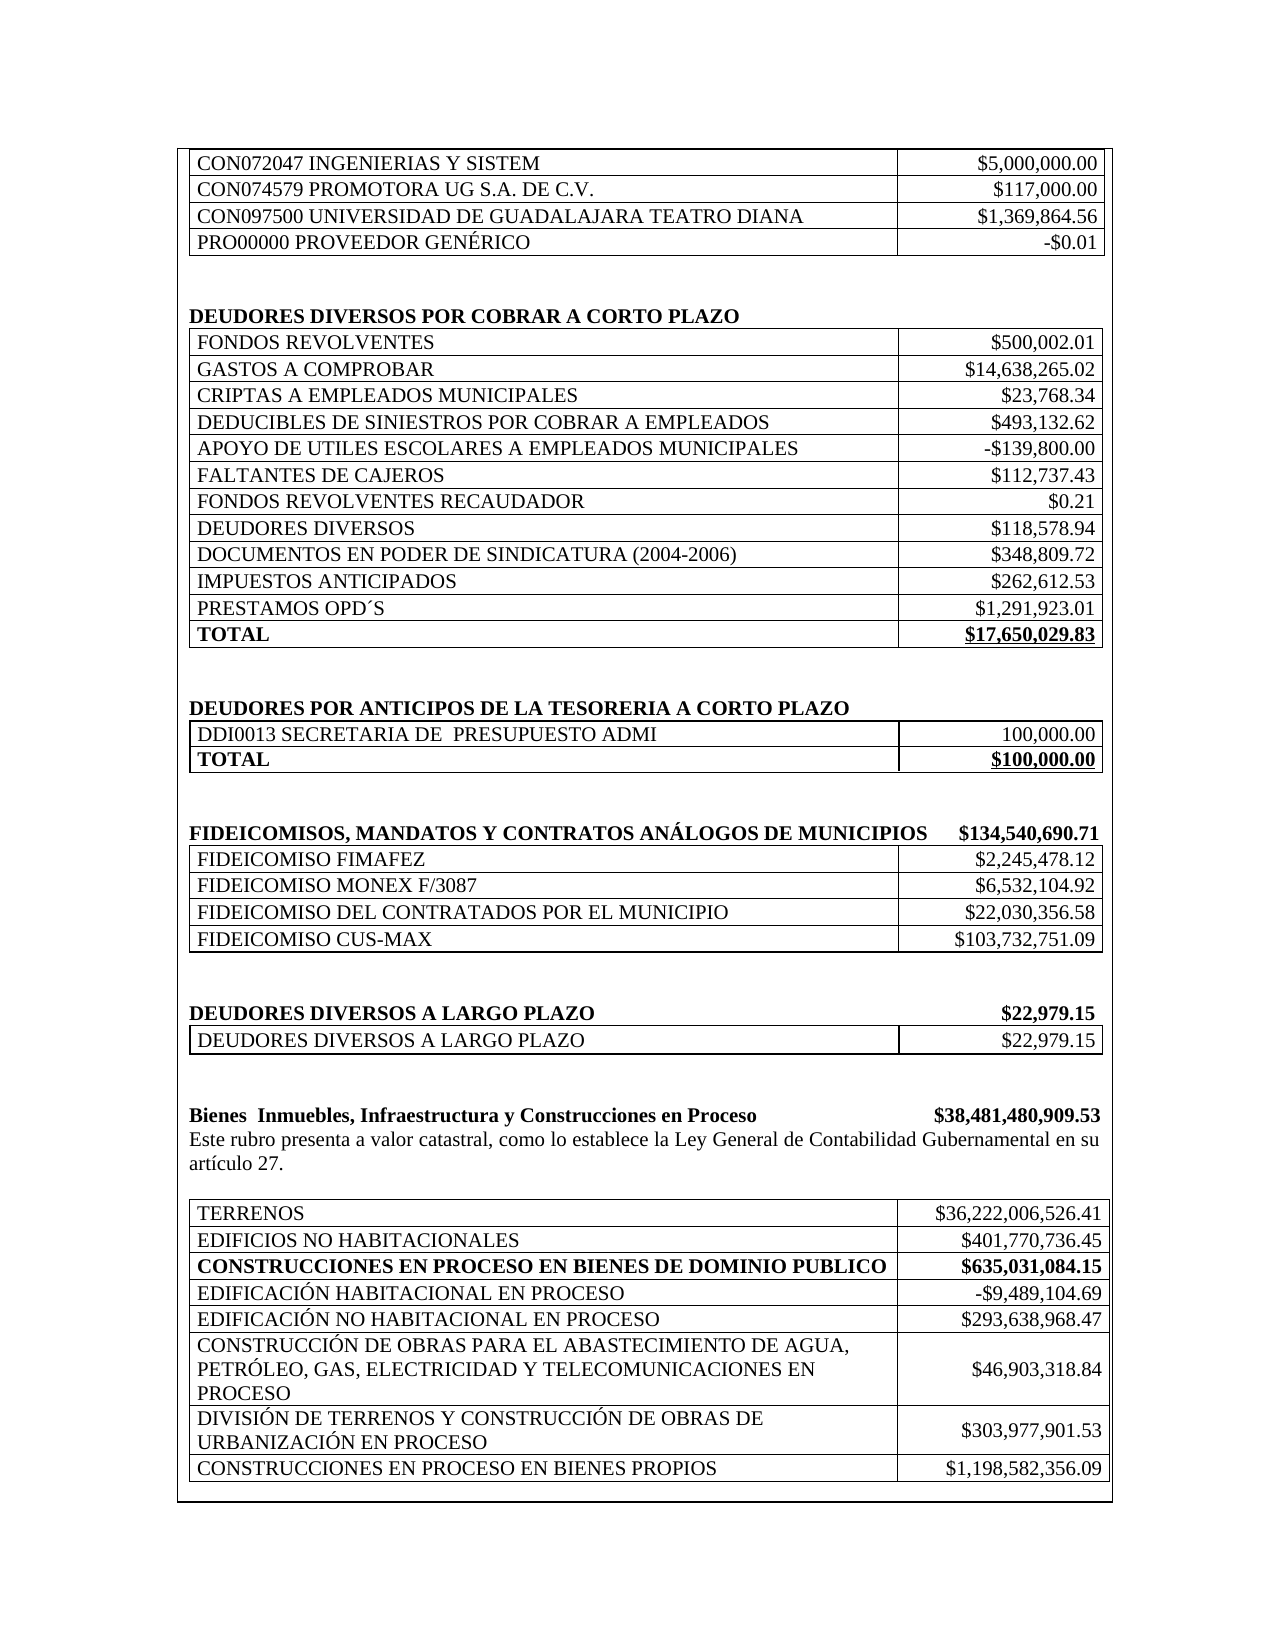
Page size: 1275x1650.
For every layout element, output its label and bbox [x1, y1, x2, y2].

table_header [178, 149, 1112, 1501]
